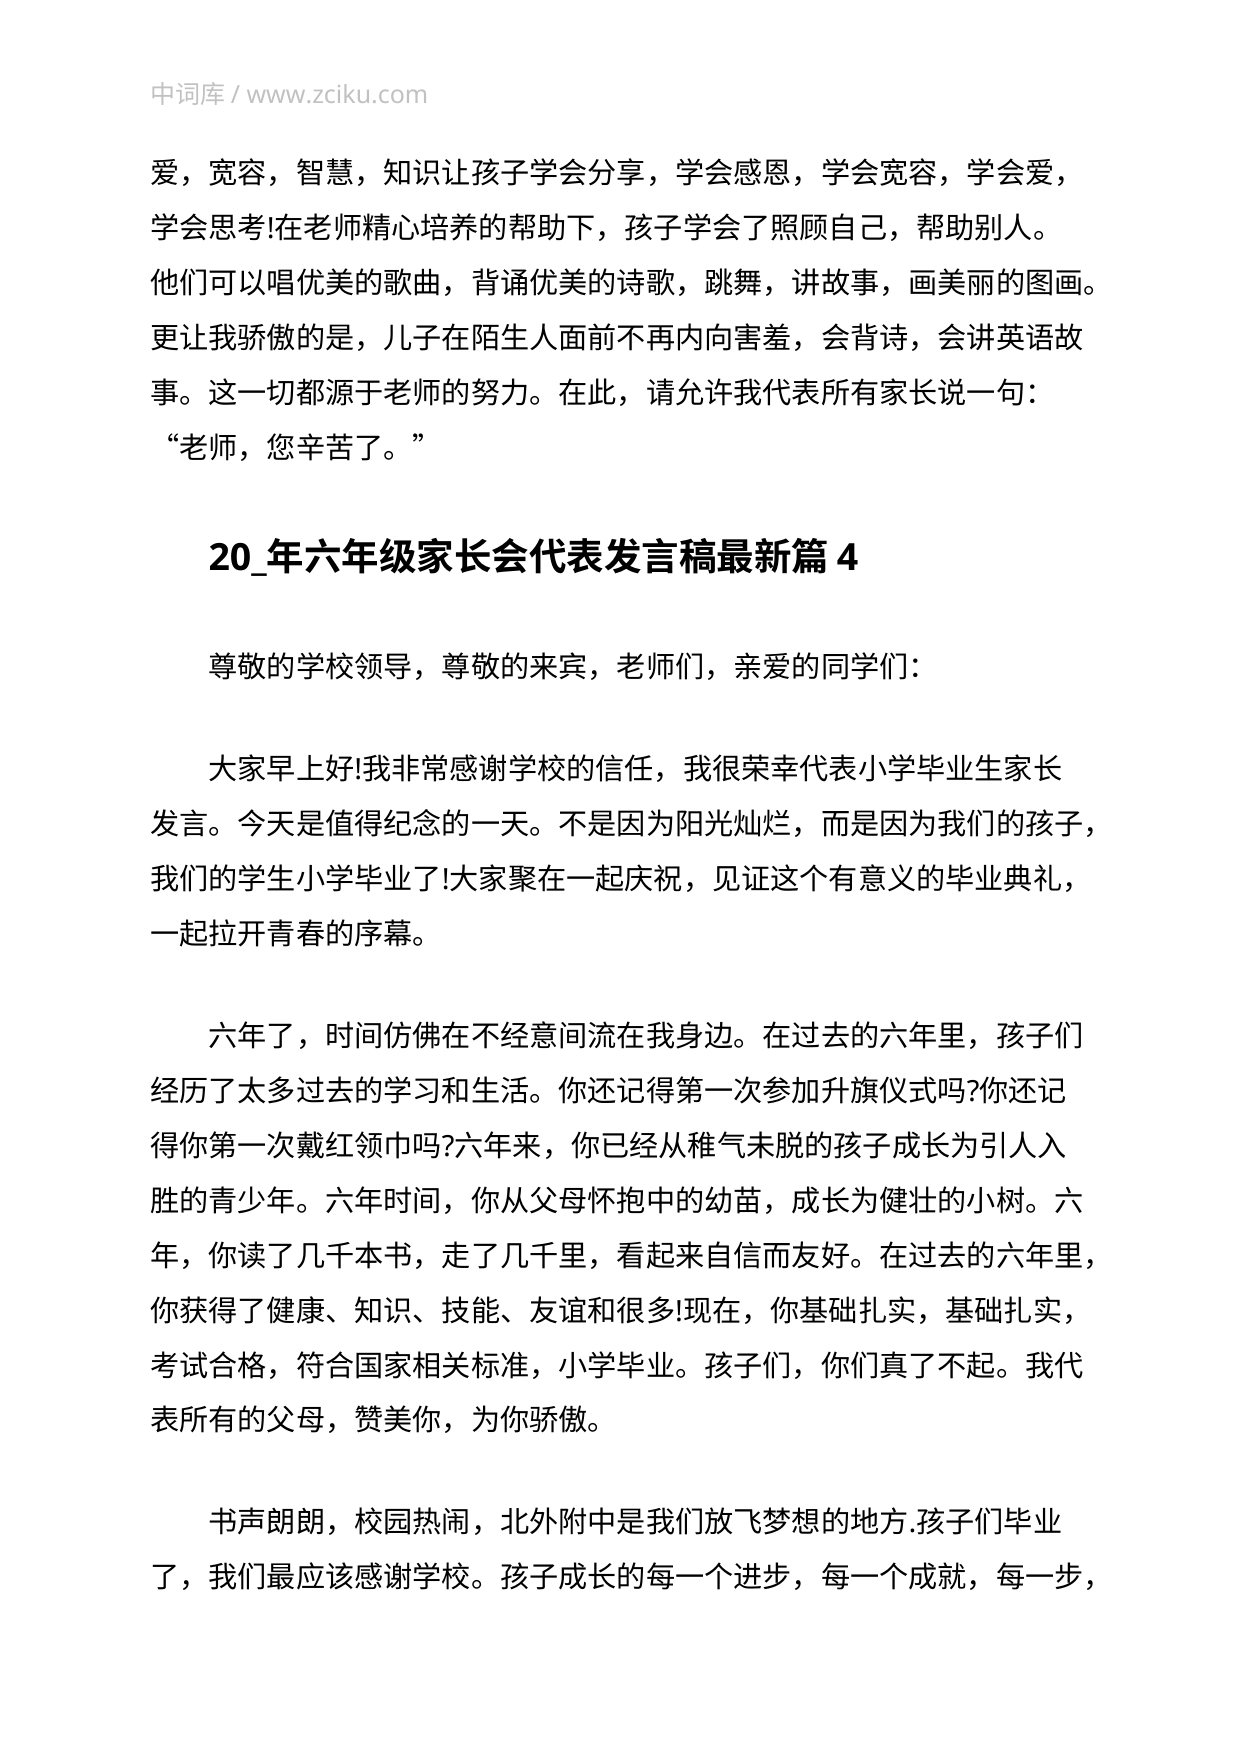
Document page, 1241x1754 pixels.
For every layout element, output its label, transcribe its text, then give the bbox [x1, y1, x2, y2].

text 六年了，时间仿佛在不经意间流在我身边。在过去的六年里，孩子们经历了太多过去的学习和生活。你还记得第一次参加升旗仪式吗?你还记得你第一次戴红领巾吗?六年来，你已经从稚气未脱的孩子成长为引人入胜的青少年。六年时间，你从父母怀抱中的幼苗，成长为健壮的小树。六年，你读了几千本书，走了几千里，看起来自信而友好。在过去的六年里，你获得了健康、知识、技能、友谊和很多!现在，你基础扎实，基础扎实，考试合格，符合国家相关标准，小学毕业。孩子们，你们真了不起。我代表所有的父母，赞美你，为你骄傲。 [150, 1012, 1090, 1439]
text 大家早上好!我非常感谢学校的信任，我很荣幸代表小学毕业生家长发言。今天是值得纪念的一天。不是因为阳光灿烂，而是因为我们的孩子，我们的学生小学毕业了!大家聚在一起庆祝，见证这个有意义的毕业典礼，一起拉开青春的序幕。 [150, 746, 1090, 953]
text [150, 150, 1090, 467]
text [150, 1499, 1090, 1596]
text 尊敬的学校领导，尊敬的来宾，老师们，亲爱的同学们： [150, 644, 1090, 686]
text 20_年六年级家长会代表发言稿最新篇4 [150, 526, 1090, 581]
